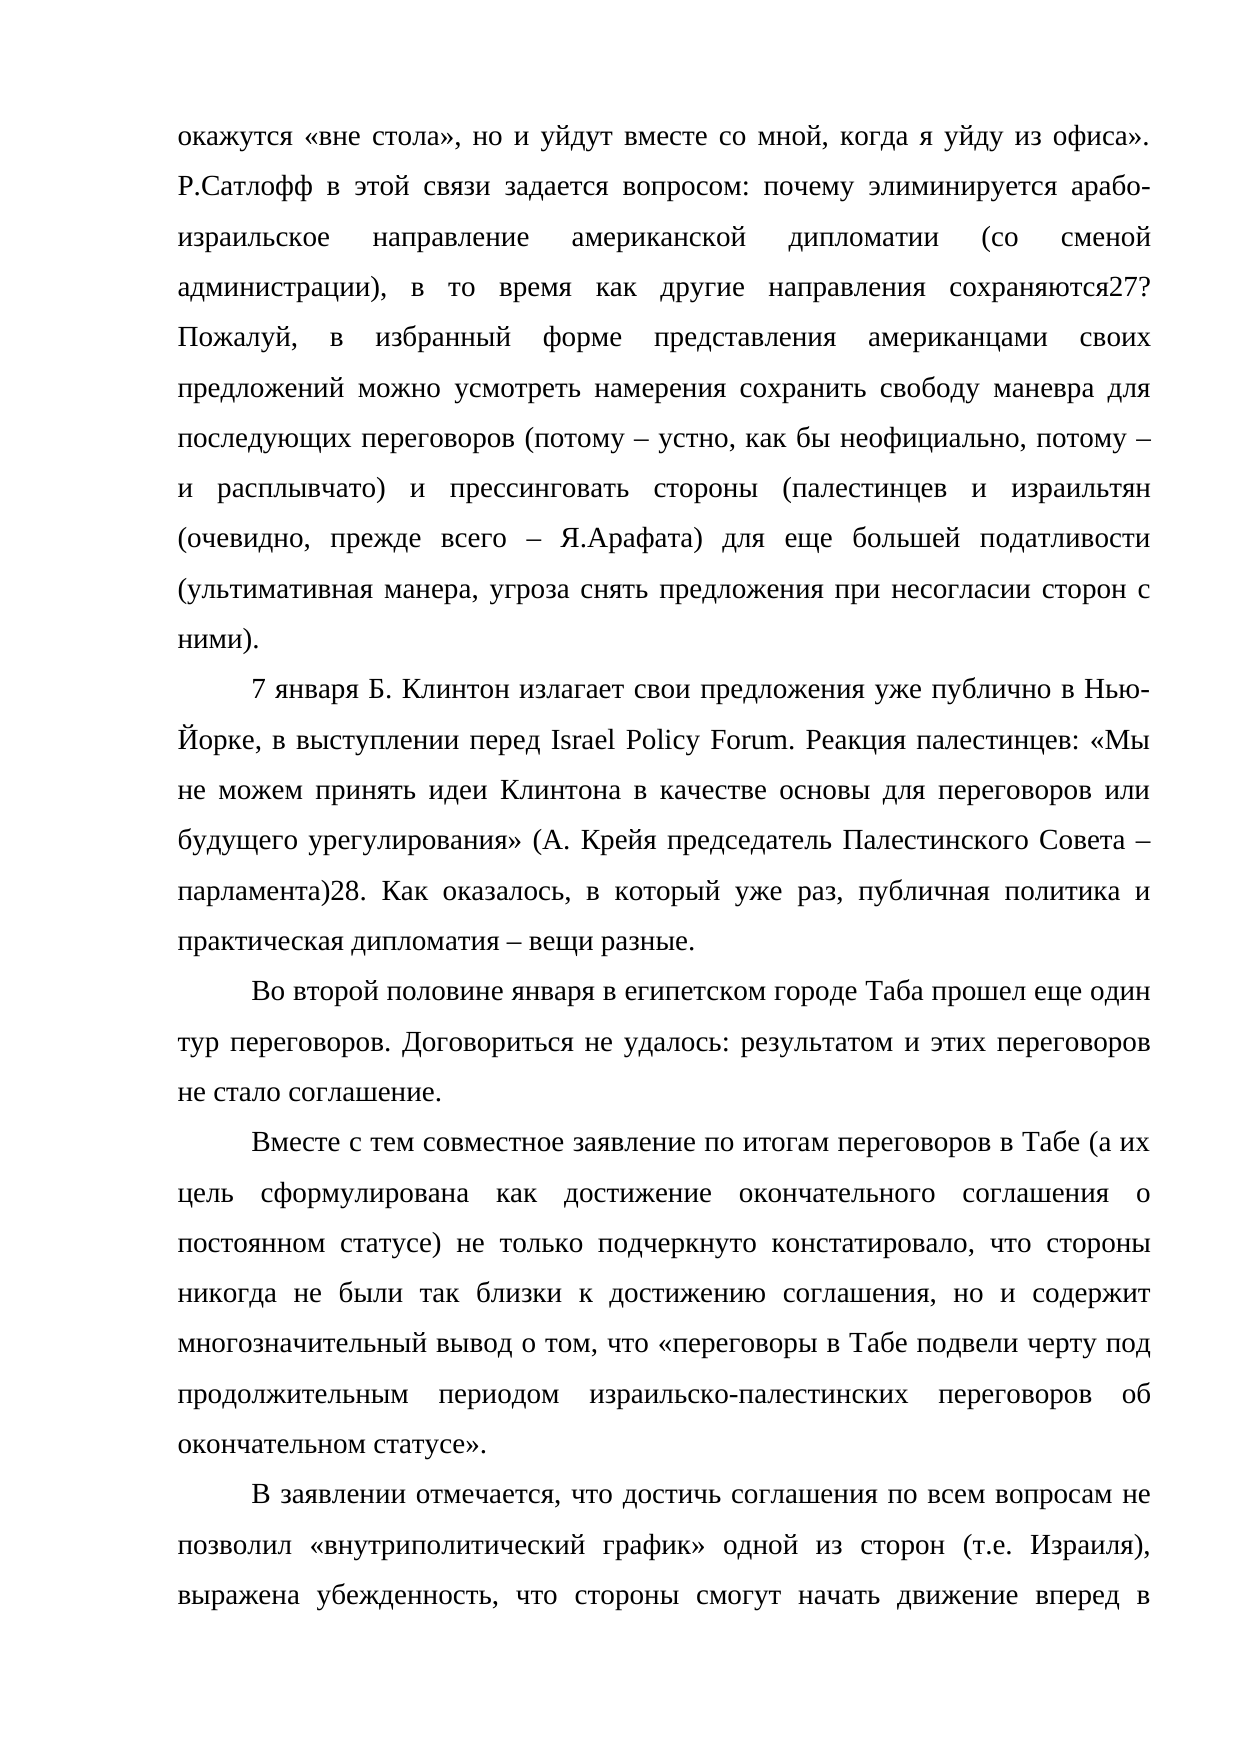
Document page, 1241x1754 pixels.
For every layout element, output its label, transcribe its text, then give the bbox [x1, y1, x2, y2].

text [177, 1477, 1152, 1611]
text Во второй половине января в египетском городе Таба прошел еще один тур переговоров. Договориться не удалось: результатом и этих переговоров не стало соглашение. [177, 973, 1152, 1108]
text 7 января Б. Клинтон излагает свои предложения уже публично в Нью-Йорке, в выступлении перед Israel Policy Forum. Реакция палестинцев: «Мы не можем принять идеи Клинтона в качестве основы для переговоров или будущего урегулирования» (А. Крейя председатель Палестинского Совета – парламента)28. Как оказалось, в который уже раз, публичная политика и практическая дипломатия – вещи разные. [177, 672, 1152, 957]
text Вместе с тем совместное заявление по итогам переговоров в Табе (а их цель сформулирована как достижение окончательного соглашения о постоянном статусе) не только подчеркнуто констатировало, что стороны никогда не были так близки к достижению соглашения, но и содержит многозначительный вывод о том, что «переговоры в Табе подвели черту под продолжительным периодом израильско-палестинских переговоров об окончательном статусе». [177, 1124, 1152, 1460]
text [177, 118, 1152, 655]
